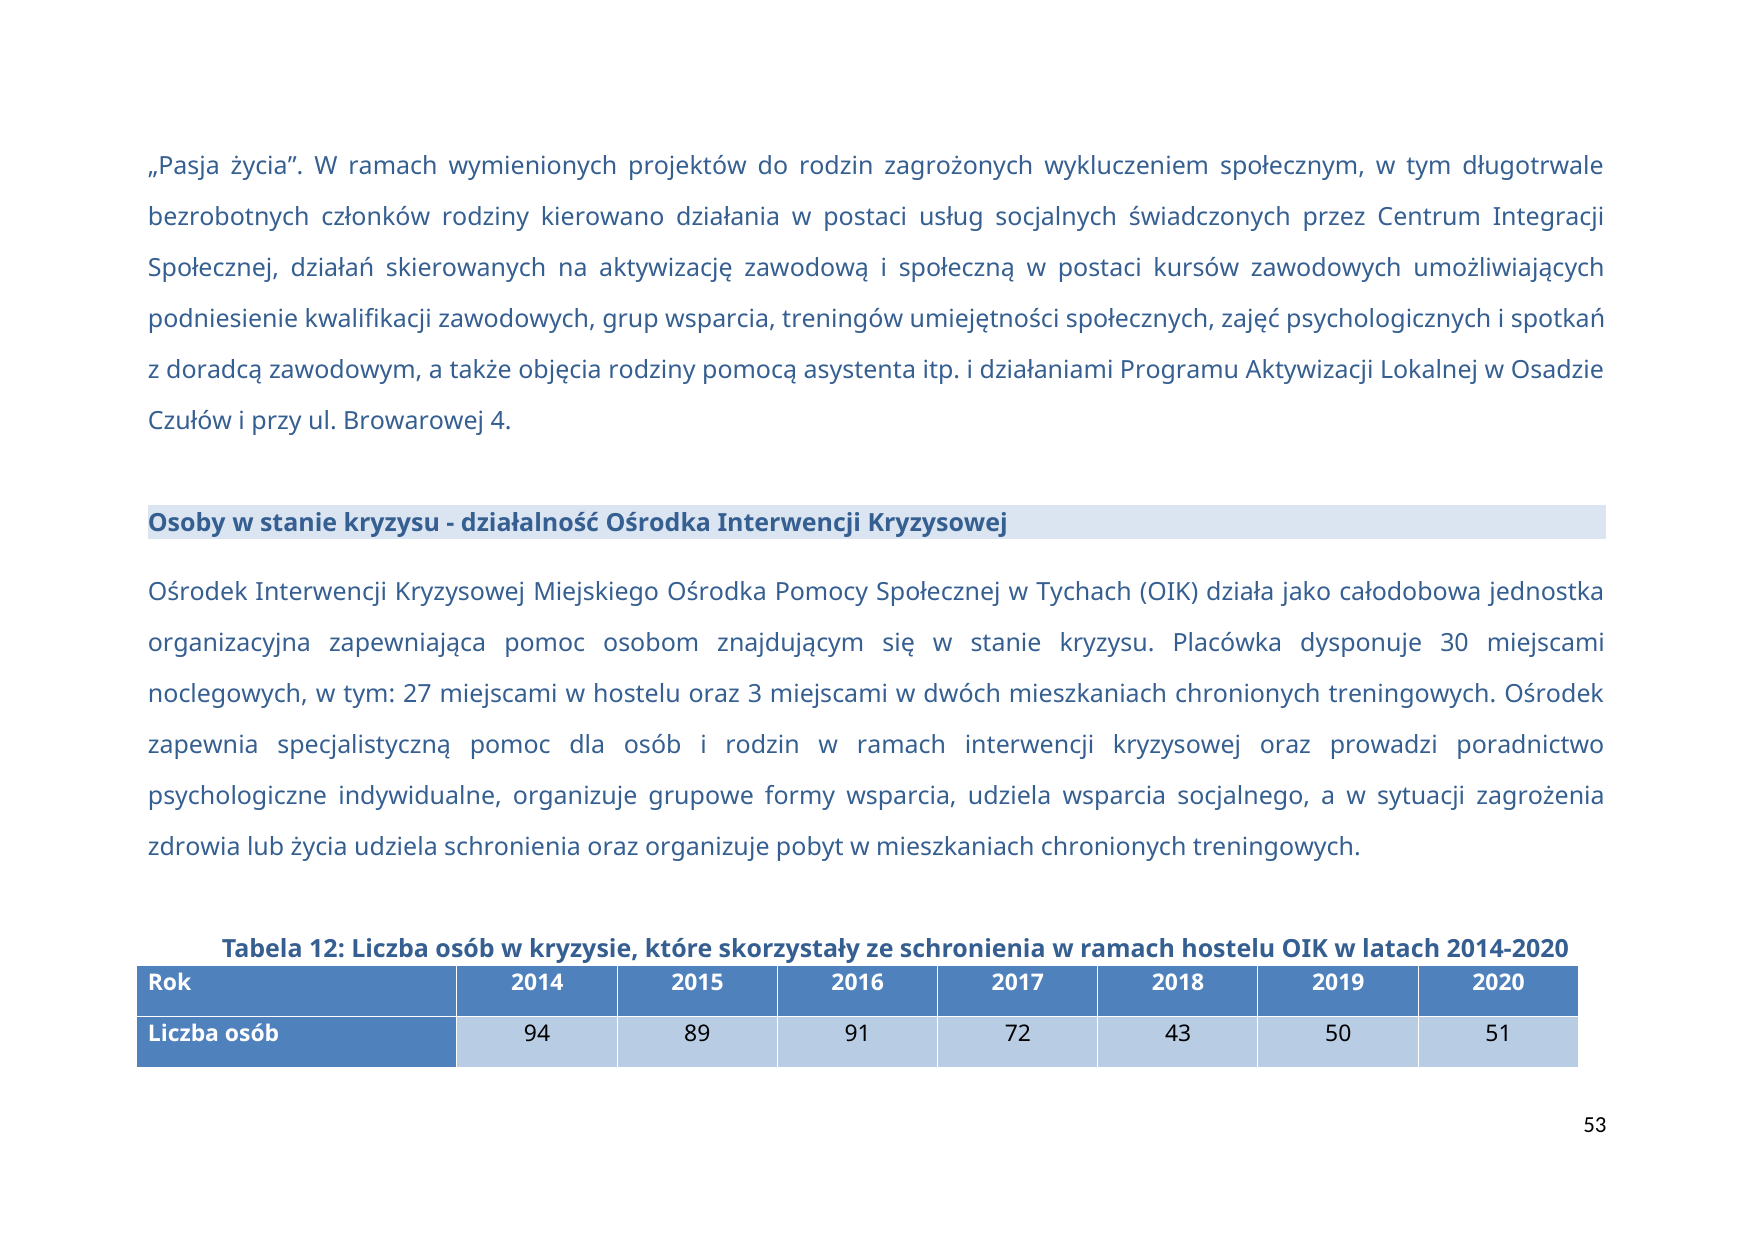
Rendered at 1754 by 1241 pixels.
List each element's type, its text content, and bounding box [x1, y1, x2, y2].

text Ośrodek Interwencji Kryzysowej Miejskiego Ośrodka Pomocy Społecznej w Tychach (OIK) działa jako całodobowa jednostka organizacyjna zapewniająca pomoc osobom znajdującym się w stanie kryzysu. Placówka dysponuje 30 miejscami noclegowych, w tym: 27 miejscami w hostelu oraz 3 miejscami w dwóch mieszkaniach chronionych treningowych. Ośrodek zapewnia specjalistyczną pomoc dla osób i rodzin w ramach interwencji kryzysowej oraz prowadzi poradnictwo psychologiczne indywidualne, organizuje grupowe formy wsparcia, udziela wsparcia socjalnego, a w sytuacji zagrożenia zdrowia lub życia udziela schronienia oraz organizuje pobyt w mieszkaniach chronionych treningowych. [148, 573, 1606, 862]
text Tabela 12: Liczba osób w kryzysie, które skorzystały ze schronienia w ramach hostelu OIK w latach 2014-2020 [148, 930, 1606, 964]
table_cell Liczba osób [137, 1017, 456, 1067]
table_header Rok [137, 966, 456, 1016]
table_header 2020 [1419, 966, 1578, 1016]
table_cell 51 [1419, 1017, 1578, 1067]
table_cell 72 [938, 1017, 1097, 1067]
table_header 2018 [1098, 966, 1257, 1016]
text Osoby w stanie kryzysu - działalność Ośrodka Interwencji Kryzysowej [148, 505, 1606, 539]
table_header 2015 [618, 966, 777, 1016]
table_header 2019 [1258, 966, 1418, 1016]
table_header 2017 [938, 966, 1097, 1016]
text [148, 148, 1606, 437]
table_header 2014 [457, 966, 617, 1016]
table_cell 50 [1258, 1017, 1418, 1067]
table_cell 43 [1098, 1017, 1257, 1067]
table_cell 89 [618, 1017, 777, 1067]
table_cell 91 [778, 1017, 937, 1067]
table_header 2016 [778, 966, 937, 1016]
table_cell 94 [457, 1017, 617, 1067]
